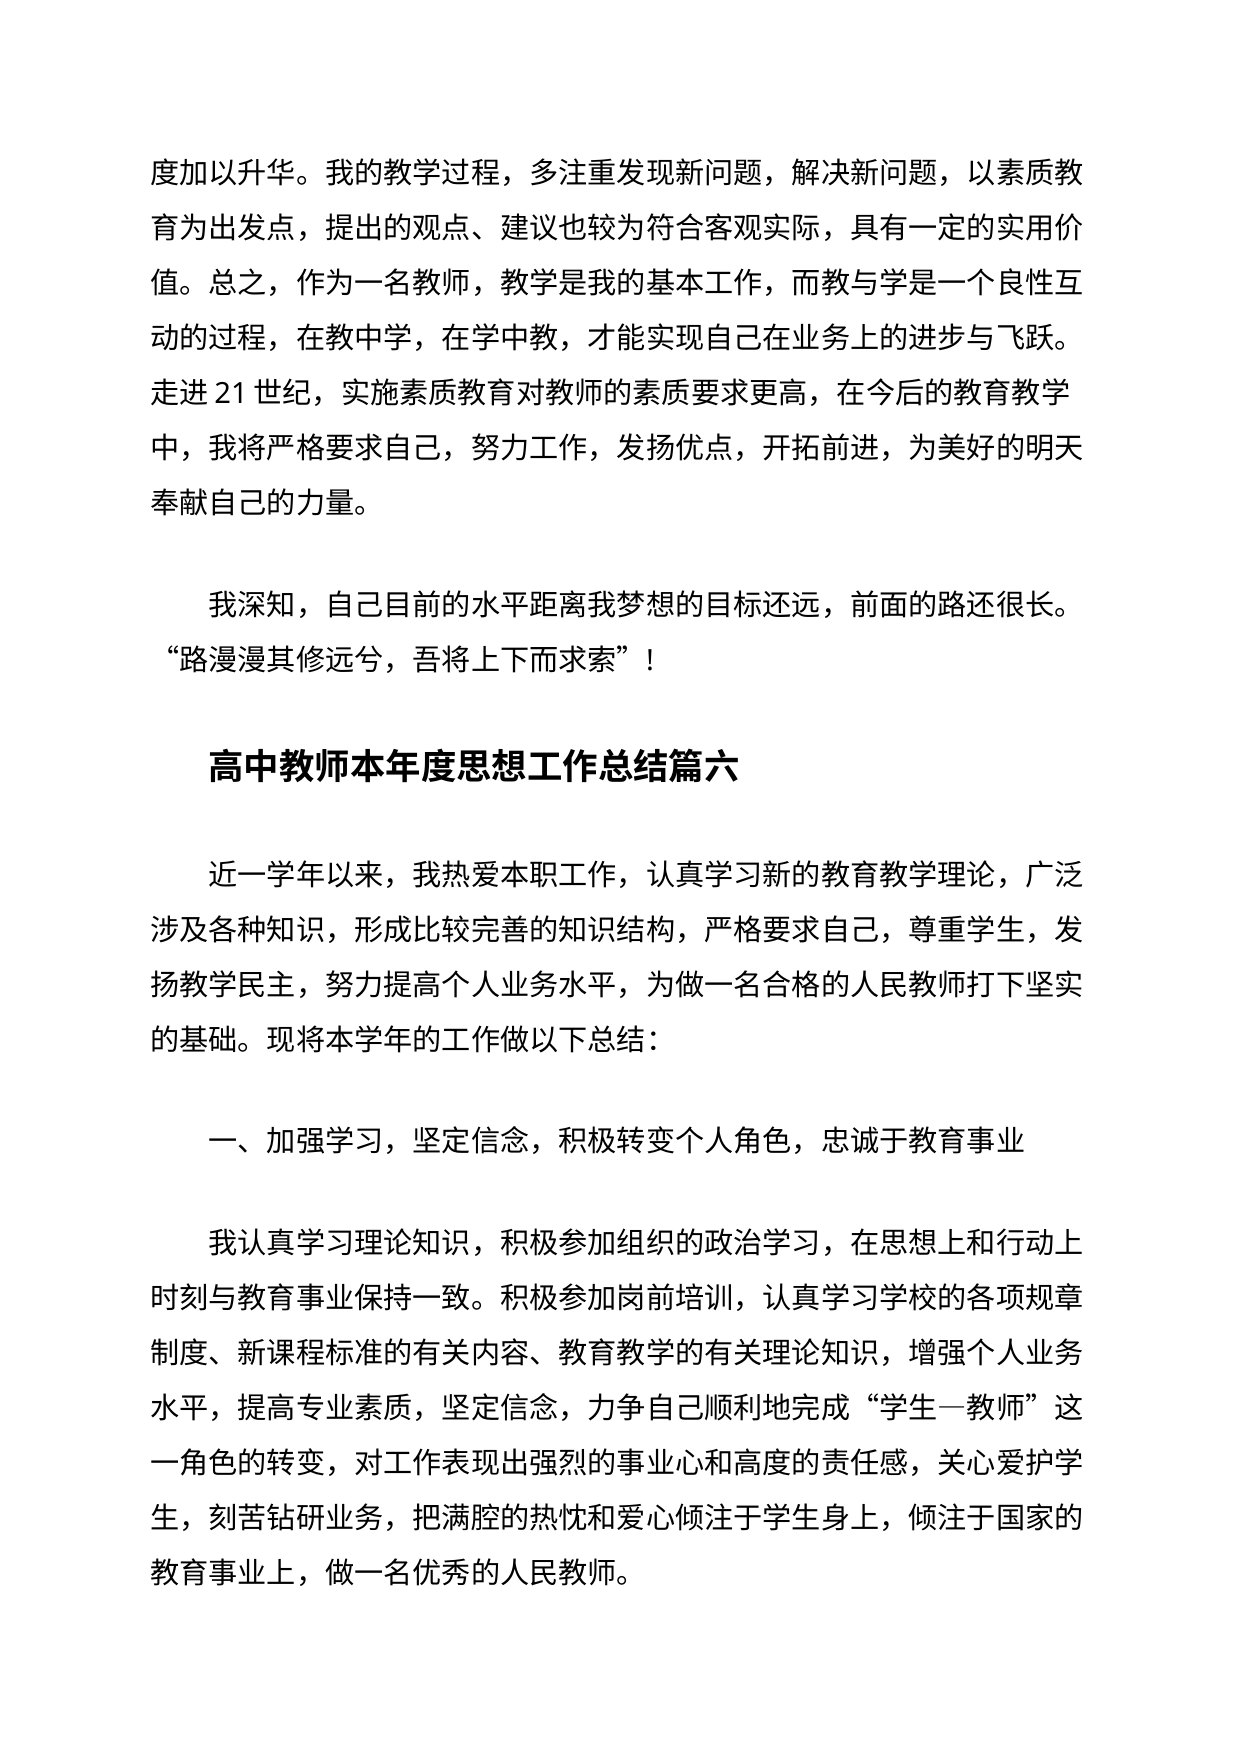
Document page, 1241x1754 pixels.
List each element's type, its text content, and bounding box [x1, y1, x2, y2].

text 我深知，自己目前的水平距离我梦想的目标还远，前面的路还很长。“路漫漫其修远兮，吾将上下而求索”! [150, 581, 1090, 678]
text 高中教师本年度思想工作总结篇六 [150, 738, 1090, 789]
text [150, 150, 1090, 522]
text 我认真学习理论知识，积极参加组织的政治学习，在思想上和行动上时刻与教育事业保持一致。积极参加岗前培训，认真学习学校的各项规章制度、新课程标准的有关内容、教育教学的有关理论知识，增强个人业务水平，提高专业素质，坚定信念，力争自己顺利地完成“学生—教师”这一角色的转变，对工作表现出强烈的事业心和高度的责任感，关心爱护学生，刻苦钻研业务，把满腔的热忱和爱心倾注于学生身上，倾注于国家的教育事业上，做一名优秀的人民教师。 [150, 1220, 1090, 1591]
text 近一学年以来，我热爱本职工作，认真学习新的教育教学理论，广泛涉及各种知识，形成比较完善的知识结构，严格要求自己，尊重学生，发扬教学民主，努力提高个人业务水平，为做一名合格的人民教师打下坚实的基础。现将本学年的工作做以下总结： [150, 852, 1090, 1058]
text 一、加强学习，坚定信念，积极转变个人角色，忠诚于教育事业 [150, 1118, 1090, 1160]
